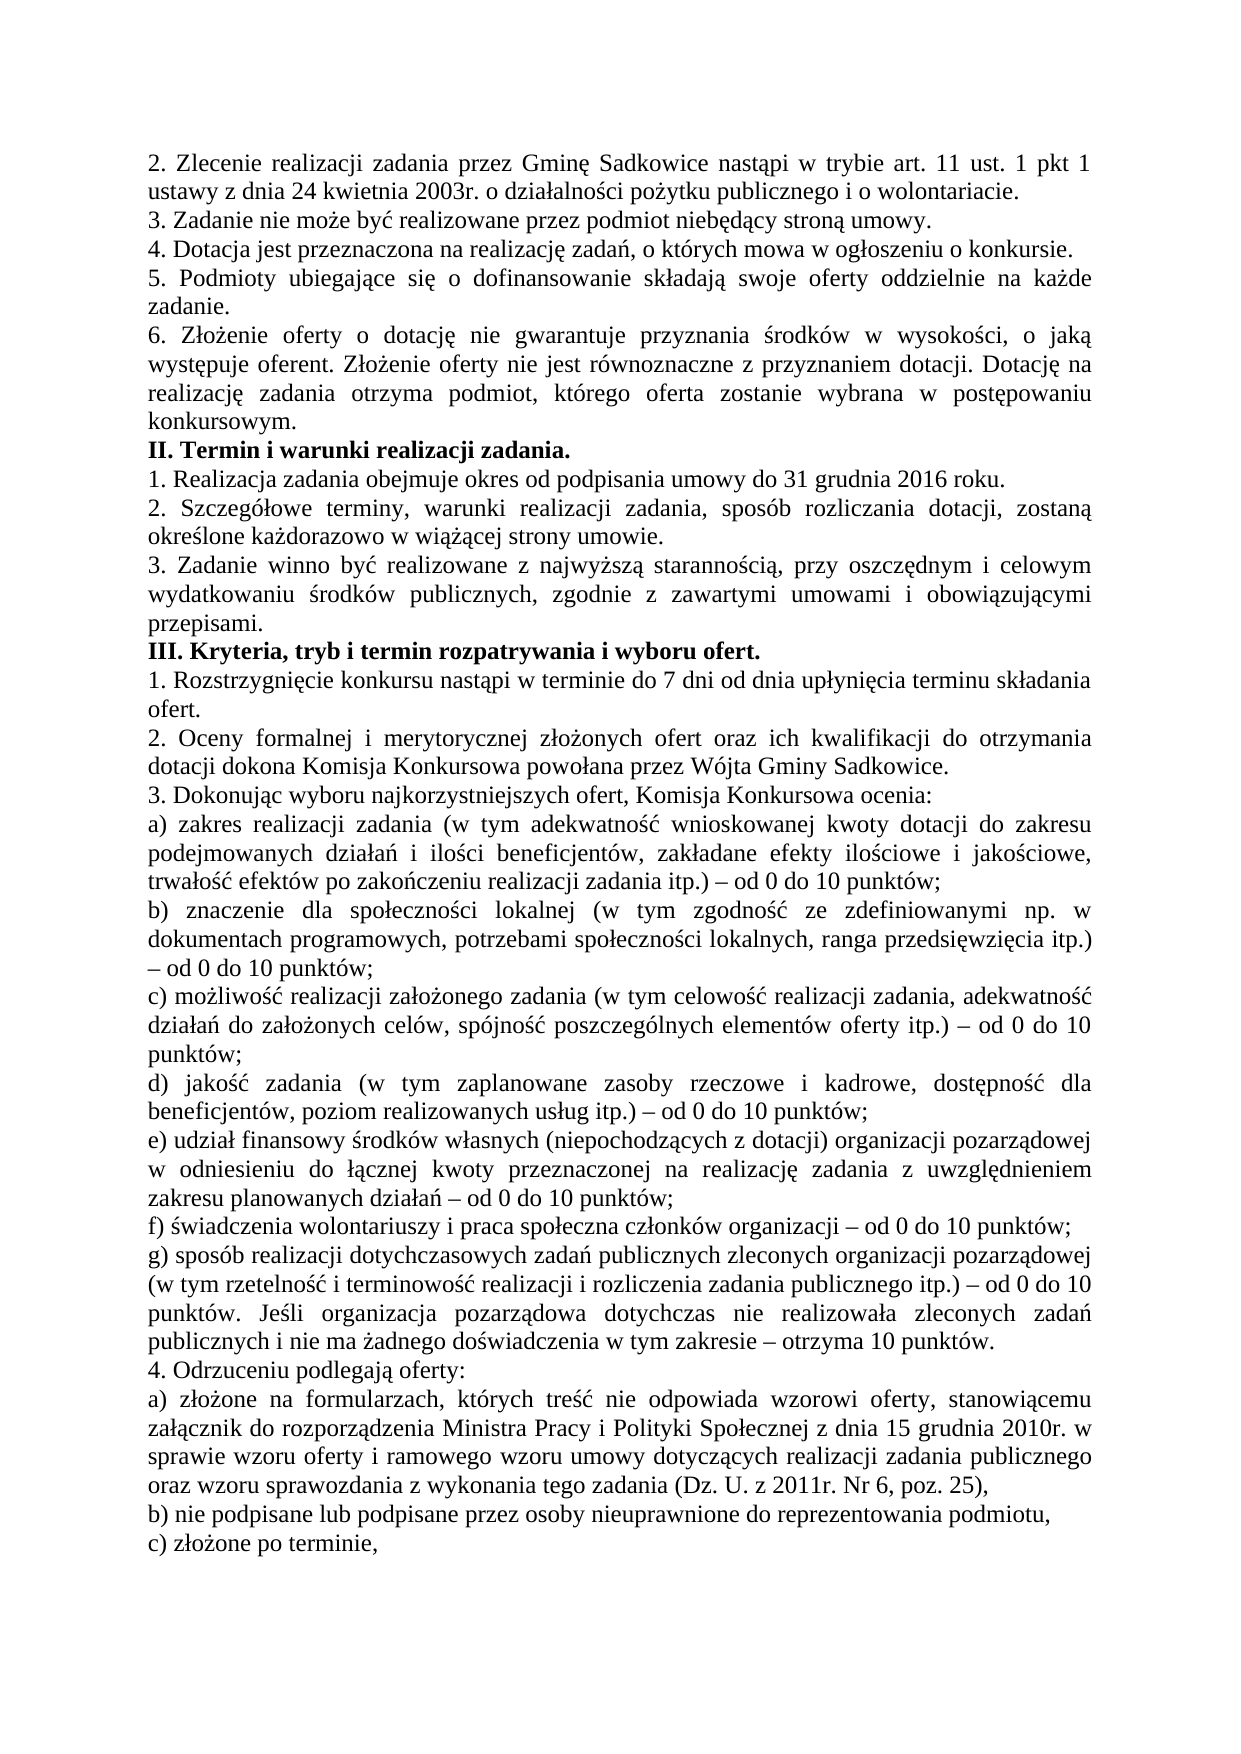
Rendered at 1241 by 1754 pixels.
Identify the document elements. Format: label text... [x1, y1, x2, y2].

text c) możliwość realizacji założonego zadania (w tym celowość realizacji zadania, adekwatność działań do założonych celów, spójność poszczególnych elementów oferty itp.) – od 0 do 10 punktów; [148, 981, 1093, 1068]
text b) znaczenie dla społeczności lokalnej (w tym zgodność ze zdefiniowanymi np. w dokumentach programowych, potrzebami społeczności lokalnych, ranga przedsięwzięcia itp.) – od 0 do 10 punktów; [148, 895, 1093, 981]
text g) sposób realizacji dotychczasowych zadań publicznych zleconych organizacji pozarządowej (w tym rzetelność i terminowość realizacji i rozliczenia zadania publicznego itp.) – od 0 do 10 punktów. Jeśli organizacja pozarządowa dotychczas nie realizowała zleconych zadań publicznych i nie ma żadnego doświadczenia w tym zakresie – otrzyma 10 punktów. [148, 1240, 1093, 1355]
text 3. Zadanie winno być realizowane z najwyższą starannością, przy oszczędnym i celowym wydatkowaniu środków publicznych, zgodnie z zawartymi umowami i obowiązującymi przepisami. [148, 550, 1093, 636]
text 2. Szczegółowe terminy, warunki realizacji zadania, sposób rozliczania dotacji, zostaną określone każdorazowo w wiążącej strony umowie. [148, 493, 1093, 550]
text 3. Dokonując wyboru najkorzystniejszych ofert, Komisja Konkursowa ocenia: [148, 780, 1093, 809]
text d) jakość zadania (w tym zaplanowane zasoby rzeczowe i kadrowe, dostępność dla beneficjentów, poziom realizowanych usług itp.) – od 0 do 10 punktów; [148, 1068, 1093, 1125]
text 1. Realizacja zadania obejmuje okres od podpisania umowy do 31 grudnia 2016 roku. [148, 464, 1093, 493]
text a) zakres realizacji zadania (w tym adekwatność wnioskowanej kwoty dotacji do zakresu podejmowanych działań i ilości beneficjentów, zakładane efekty ilościowe i jakościowe, trwałość efektów po zakończeniu realizacji zadania itp.) – od 0 do 10 punktów; [148, 809, 1093, 895]
text 3. Zadanie nie może być realizowane przez podmiot niebędący stroną umowy. [148, 205, 1093, 234]
text 2. Oceny formalnej i merytorycznej złożonych ofert oraz ich kwalifikacji do otrzymania dotacji dokona Komisja Konkursowa powołana przez Wójta Gminy Sadkowice. [148, 723, 1093, 780]
text b) nie podpisane lub podpisane przez osoby nieuprawnione do reprezentowania podmiotu, [148, 1499, 1093, 1528]
text 5. Podmioty ubiegające się o dofinansowanie składają swoje oferty oddzielnie na każde zadanie. [148, 263, 1093, 320]
text 1. Rozstrzygnięcie konkursu nastąpi w terminie do 7 dni od dnia upłynięcia terminu składania ofert. [148, 665, 1093, 723]
text c) złożone po terminie, [148, 1528, 1093, 1556]
text e) udział finansowy środków własnych (niepochodzących z dotacji) organizacji pozarządowej w odniesieniu do łącznej kwoty przeznaczonej na realizację zadania z uwzględnieniem zakresu planowanych działań – od 0 do 10 punktów; [148, 1125, 1093, 1211]
text 4. Dotacja jest przeznaczona na realizację zadań, o których mowa w ogłoszeniu o konkursie. [148, 234, 1093, 263]
text f) świadczenia wolontariuszy i praca społeczna członków organizacji – od 0 do 10 punktów; [148, 1211, 1093, 1240]
text 2. Zlecenie realizacji zadania przez Gminę Sadkowice nastąpi w trybie art. 11 ust. 1 pkt 1 ustawy z dnia 24 kwietnia 2003r. o działalności pożytku publicznego i o wolontariacie. [148, 148, 1093, 205]
text a) złożone na formularzach, których treść nie odpowiada wzorowi oferty, stanowiącemu załącznik do rozporządzenia Ministra Pracy i Polityki Społecznej z dnia 15 grudnia 2010r. w sprawie wzoru oferty i ramowego wzoru umowy dotyczących realizacji zadania publicznego oraz wzoru sprawozdania z wykonania tego zadania (Dz. U. z 2011r. Nr 6, poz. 25), [148, 1384, 1093, 1499]
text 6. Złożenie oferty o dotację nie gwarantuje przyznania środków w wysokości, o jaką występuje oferent. Złożenie oferty nie jest równoznaczne z przyznaniem dotacji. Dotację na realizację zadania otrzyma podmiot, którego oferta zostanie wybrana w postępowaniu konkursowym. [148, 320, 1093, 435]
text III. Kryteria, tryb i termin rozpatrywania i wyboru ofert. [148, 636, 1093, 665]
text 4. Odrzuceniu podlegają oferty: [148, 1355, 1093, 1384]
text II. Termin i warunki realizacji zadania. [148, 435, 1093, 464]
